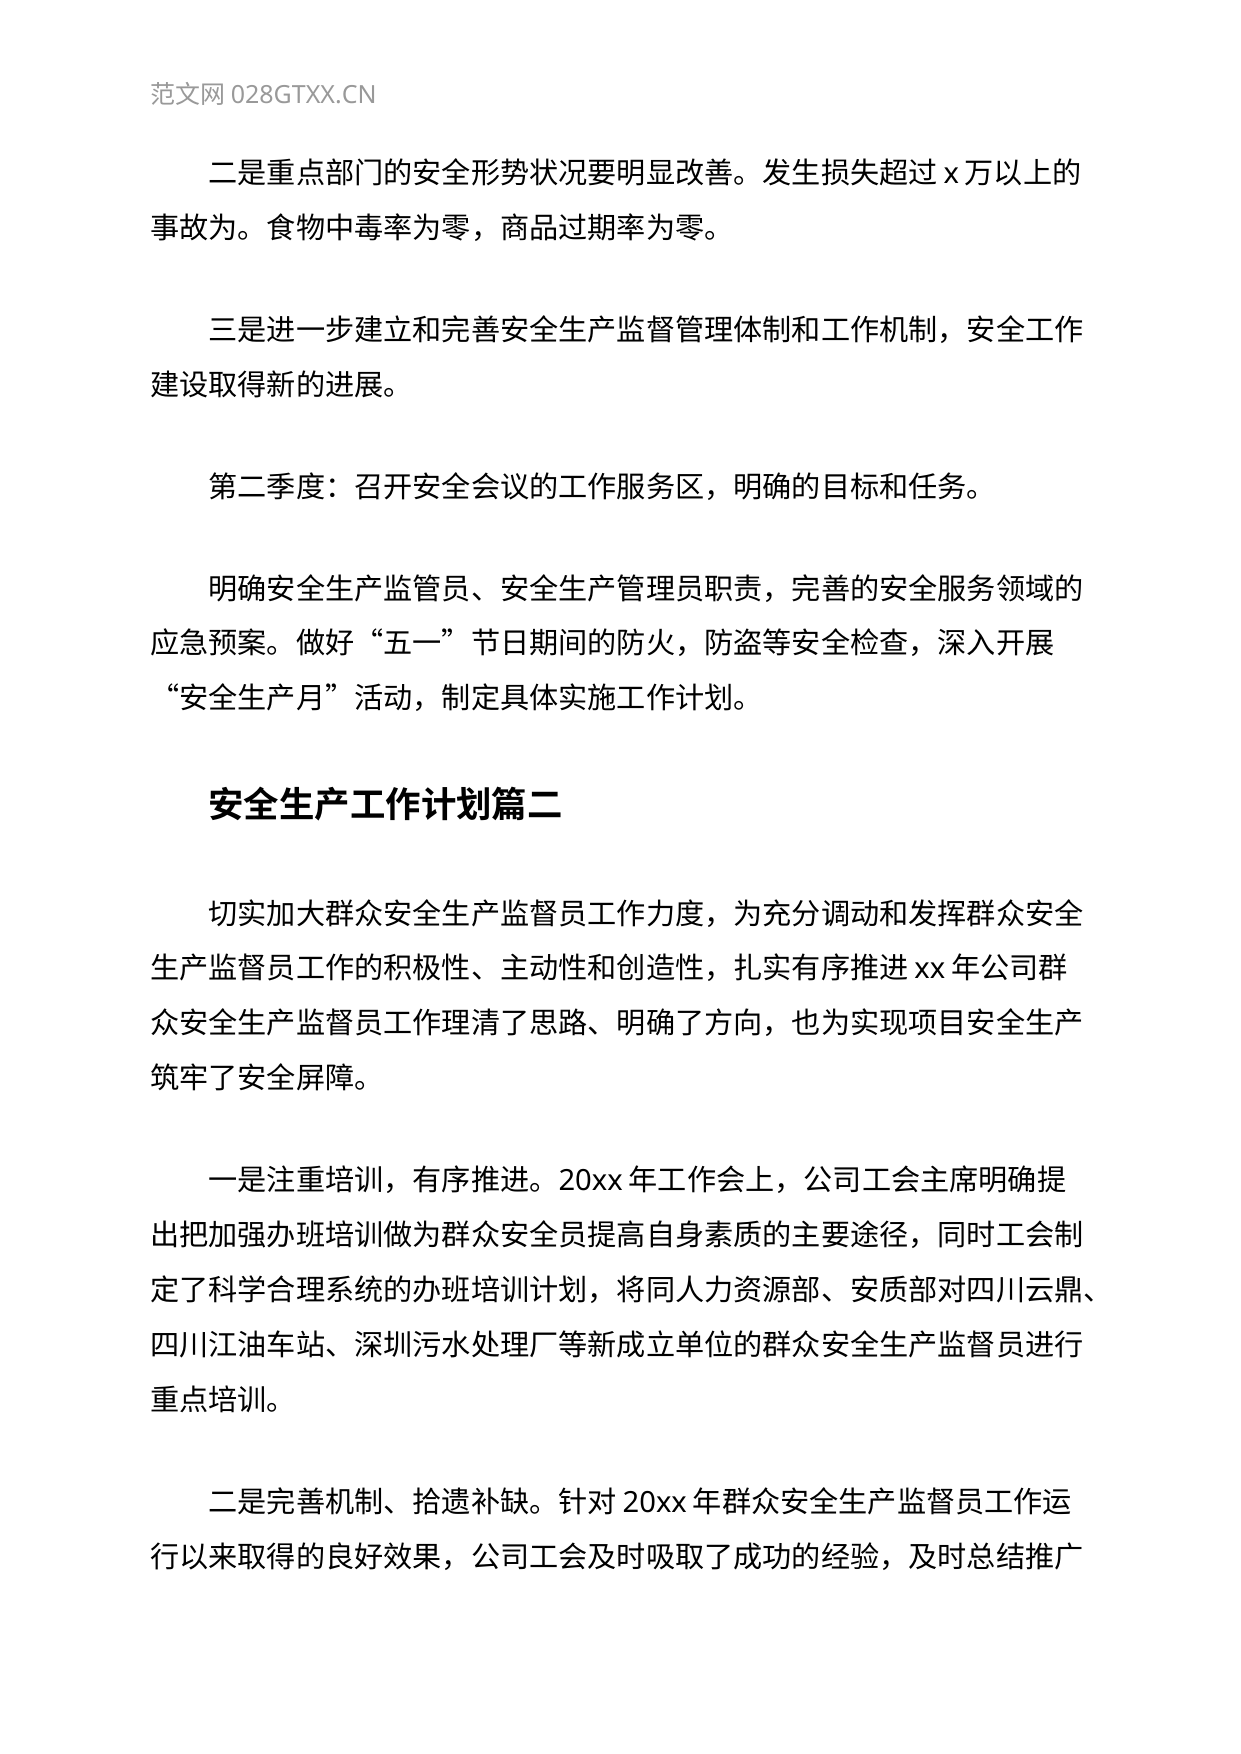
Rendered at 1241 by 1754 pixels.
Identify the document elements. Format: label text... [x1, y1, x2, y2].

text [150, 1478, 1090, 1576]
text 三是进一步建立和完善安全生产监督管理体制和工作机制，安全工作建设取得新的进展。 [150, 307, 1090, 404]
text 一是注重培训，有序推进。20xx年工作会上，公司工会主席明确提出把加强办班培训做为群众安全员提高自身素质的主要途径，同时工会制定了科学合理系统的办班培训计划，将同人力资源部、安质部对四川云鼎、四川江油车站、深圳污水处理厂等新成立单位的群众安全生产监督员进行重点培训。 [150, 1157, 1090, 1419]
text 切实加大群众安全生产监督员工作力度，为充分调动和发挥群众安全生产监督员工作的积极性、主动性和创造性，扎实有序推进xx年公司群众安全生产监督员工作理清了思路、明确了方向，也为实现项目安全生产筑牢了安全屏障。 [150, 890, 1090, 1097]
text 安全生产工作计划篇二 [150, 777, 1090, 828]
text 第二季度：召开安全会议的工作服务区，明确的目标和任务。 [150, 463, 1090, 506]
text 二是重点部门的安全形势状况要明显改善。发生损失超过x万以上的事故为。食物中毒率为零，商品过期率为零。 [150, 150, 1090, 247]
text 明确安全生产监管员、安全生产管理员职责，完善的安全服务领域的应急预案。做好“五一”节日期间的防火，防盗等安全检查，深入开展“安全生产月”活动，制定具体实施工作计划。 [150, 565, 1090, 717]
